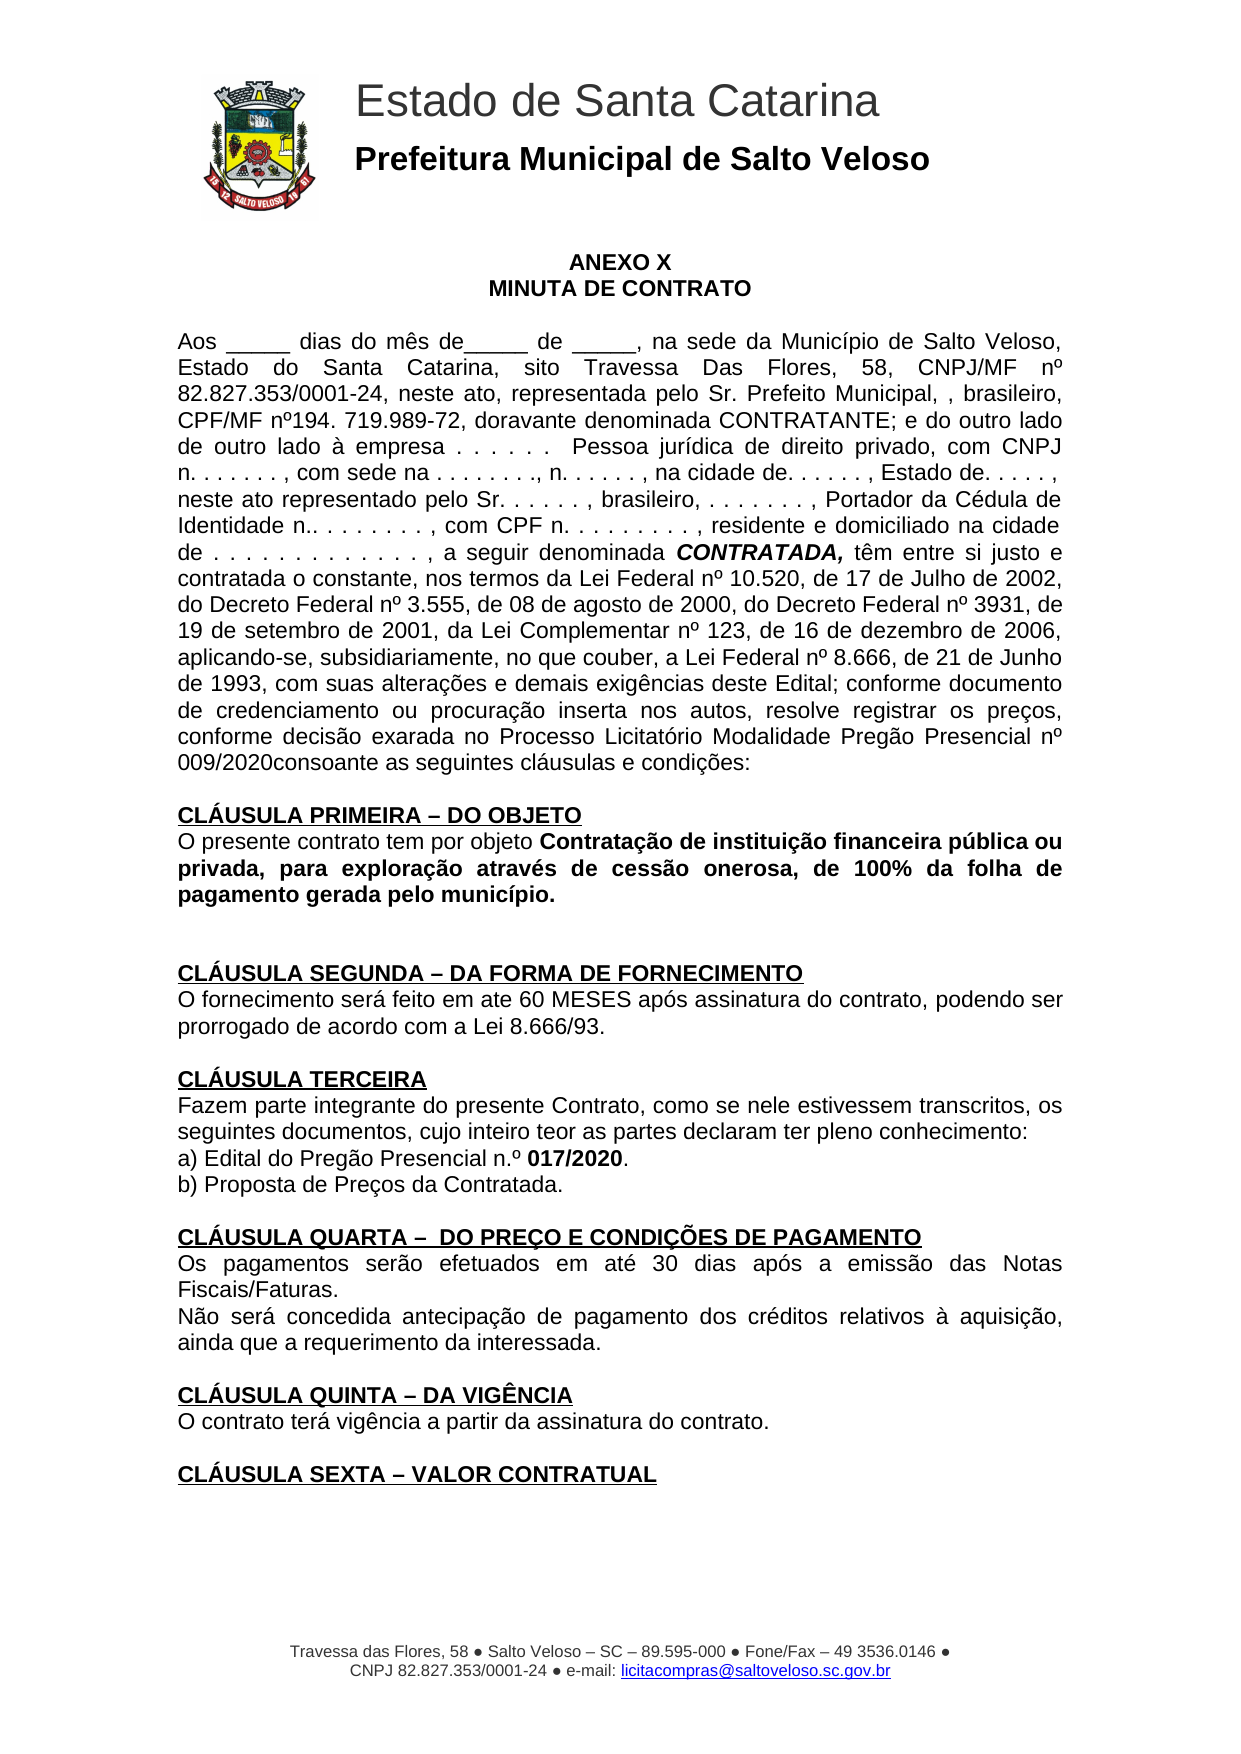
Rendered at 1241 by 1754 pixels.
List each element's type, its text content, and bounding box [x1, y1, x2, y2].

text Aos _____ dias do mês de_____ de _____, na sede da Município de Salto Veloso, Estado do Santa Catarina, sito Travessa Das Flores, 58, CNPJ/MF nº 82.827.353/0001-24, neste ato, representada pelo Sr. Prefeito Municipal, , brasileiro, CPF/MF nº194. 719.989-72, doravante denominada CONTRATANTE; e do outro lado de outro lado à empresa . . . . . . Pessoa jurídica de direito privado, com CNPJ n. . . . . . . , com sede na . . . . . . . ., n. . . . . . , na cidade de. . . . . . , Estado de. . . . . , neste ato representado pelo Sr. . . . . . , brasileiro, . . . . . . . , Portador da Cédula de Identidade n.. . . . . . . . , com CPF n. . . . . . . . . , residente e domiciliado na cidade de . . . . . . . . . . . . . , a seguir denominada CONTRATADA, têm entre si justo e contratada o constante, nos termos da Lei Federal nº 10.520, de 17 de Julho de 2002, do Decreto Federal nº 3.555, de 08 de agosto de 2000, do Decreto Federal nº 3931, de 19 de setembro de 2001, da Lei Complementar nº 123, de 16 de dezembro de 2006, aplicando-se, subsidiariamente, no que couber, a Lei Federal nº 8.666, de 21 de Junho de 1993, com suas alterações e demais exigências deste Edital; conforme documento de credenciamento ou procuração inserta nos autos, resolve registrar os preços, conforme decisão exarada no Processo Licitatório Modalidade Pregão Presencial nº 009/2020consoante as seguintes cláusulas e condições: [177, 328, 1063, 776]
text CLÁUSULA SEGUNDA – DA FORMA DE FORNECIMENTO [177, 960, 1063, 986]
text CLÁUSULA QUINTA – DA VIGÊNCIA [177, 1382, 1063, 1408]
text CLÁUSULA PRIMEIRA – DO OBJETO [177, 802, 1063, 828]
text O presente contrato tem por objeto Contratação de instituição financeira pública ou privada, para exploração através de cessão onerosa, de 100% da folha de pagamento gerada pelo município. [177, 828, 1063, 907]
picture [201, 74, 320, 221]
text CLÁUSULA TERCEIRA [177, 1066, 1063, 1092]
text O contrato terá vigência a partir da assinatura do contrato. [177, 1408, 1063, 1434]
text a) Edital do Pregão Presencial n.º 017/2020. [177, 1144, 1063, 1171]
text CLÁUSULA QUARTA – DO PREÇO E CONDIÇÕES DE PAGAMENTO [177, 1224, 1063, 1250]
text CLÁUSULA SEXTA – VALOR CONTRATUAL [177, 1461, 1063, 1487]
text ANEXO X [177, 248, 1063, 275]
text Fazem parte integrante do presente Contrato, como se nele estivessem transcritos, os seguintes documentos, cujo inteiro teor as partes declaram ter pleno conhecimento: [177, 1092, 1063, 1144]
text Os pagamentos serão efetuados em até 30 dias após a emissão das Notas Fiscais/Faturas. [177, 1250, 1063, 1303]
text O fornecimento será feito em ate 60 MESES após assinatura do contrato, podendo ser prorrogado de acordo com a Lei 8.666/93. [177, 986, 1063, 1039]
text MINUTA DE CONTRATO [177, 275, 1063, 301]
text b) Proposta de Preços da Contratada. [177, 1171, 1063, 1197]
text Não será concedida antecipação de pagamento dos créditos relativos à aquisição, ainda que a requerimento da interessada. [177, 1303, 1063, 1355]
